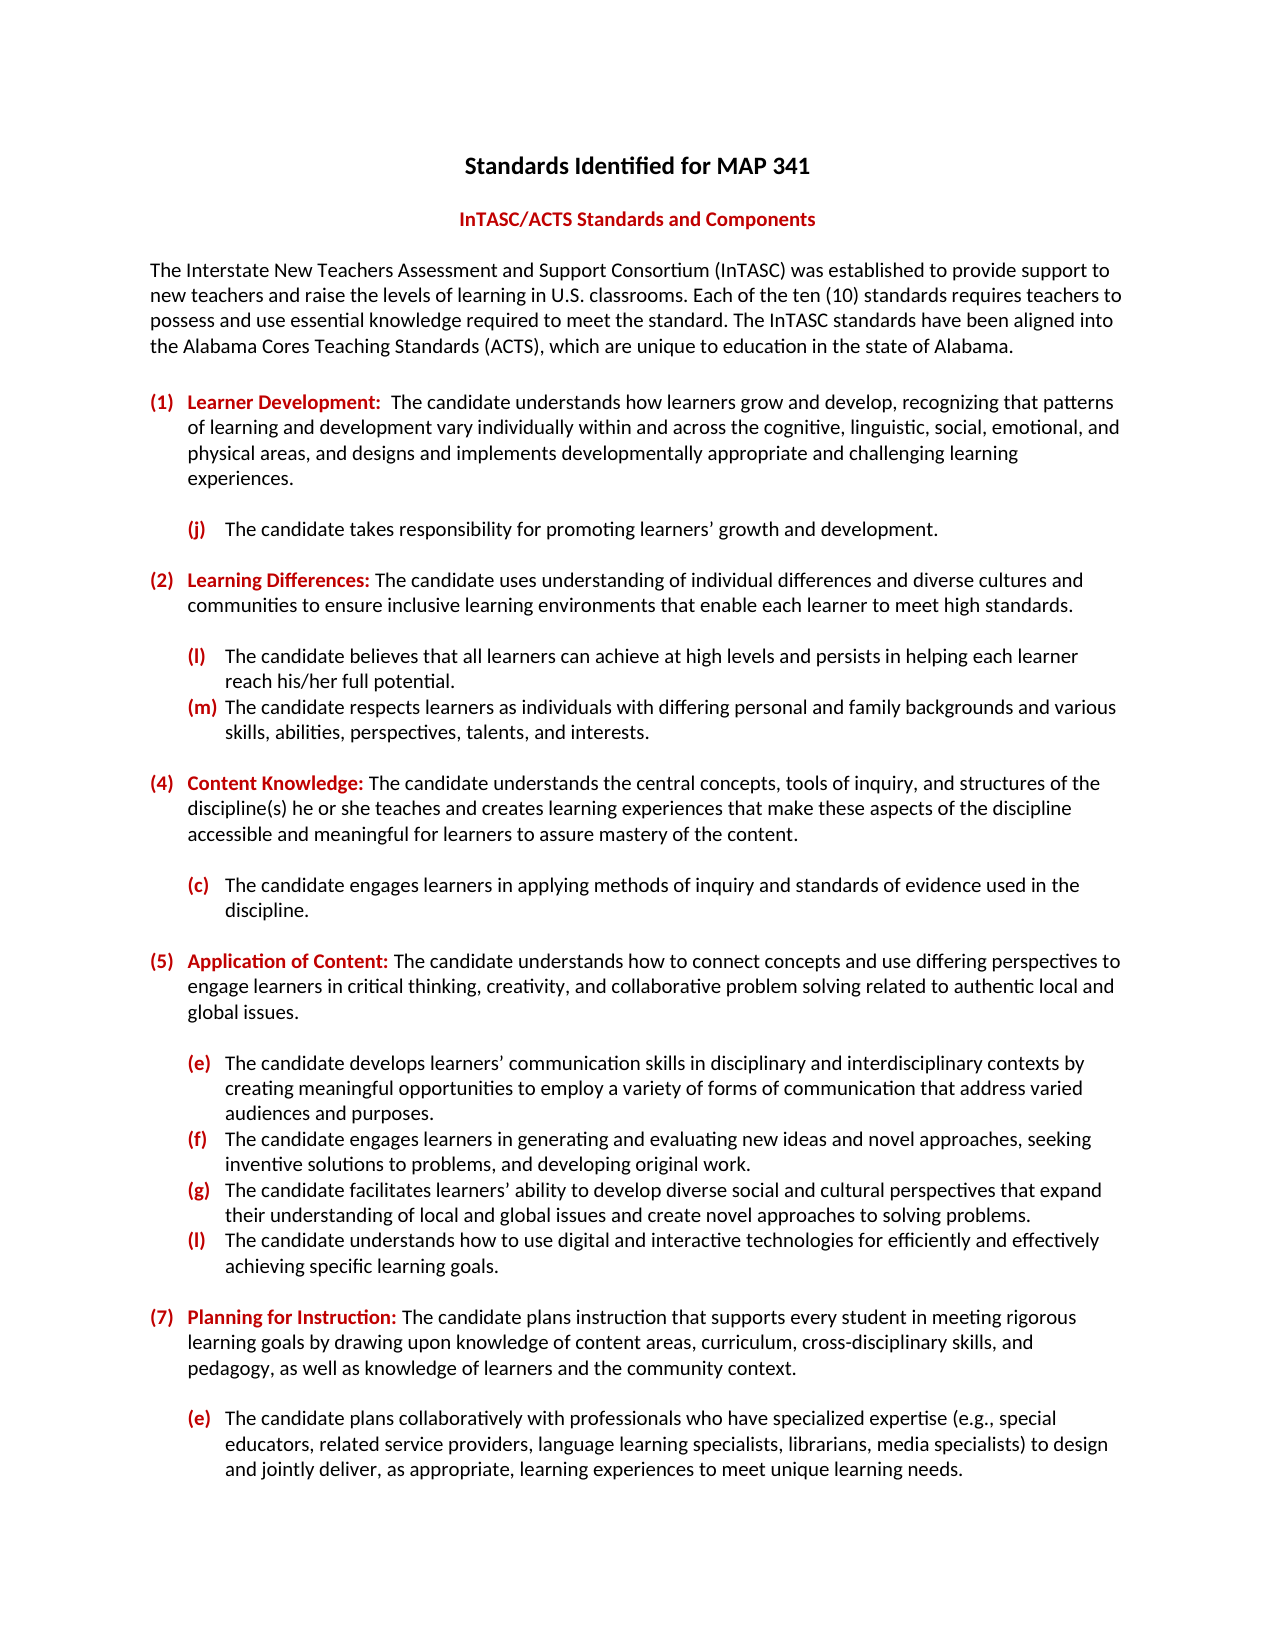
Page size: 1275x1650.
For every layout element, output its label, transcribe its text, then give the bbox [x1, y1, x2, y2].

text (j) The candidate takes responsibility for promoting learners’ growth and development. [187, 516, 1125, 541]
text (m) The candidate respects learners as individuals with differing personal and family backgrounds and various skills, abilities, perspectives, talents, and interests. [187, 694, 1125, 745]
text The Interstate New Teachers Assessment and Support Consortium (InTASC) was established to provide support to new teachers and raise the levels of learning in U.S. classrooms. Each of the ten (10) standards requires teachers to possess and use essential knowledge required to meet the standard. The InTASC standards have been aligned into the Alabama Cores Teaching Standards (ACTS), which are unique to education in the state of Alabama. [150, 257, 1125, 358]
list Planning for Instruction: The candidate plans instruction that supports every student in meeting rigorous learning goals by drawing upon knowledge of content areas, curriculum, cross-disciplinary skills, and pedagogy, as well as knowledge of learners and the community context. [150, 1304, 1125, 1380]
text (e) The candidate develops learners’ communication skills in disciplinary and interdisciplinary contexts by creating meaningful opportunities to employ a variety of forms of communication that address varied audiences and purposes. [187, 1050, 1125, 1126]
list Learner Development: The candidate understands how learners grow and develop, recognizing that patterns of learning and development vary individually within and across the cognitive, linguistic, social, emotional, and physical areas, and designs and implements developmentally appropriate and challenging learning experiences. [150, 389, 1125, 491]
list Learning Differences: The candidate uses understanding of individual differences and diverse cultures and communities to ensure inclusive learning environments that enable each learner to meet high standards. [150, 567, 1125, 618]
list Content Knowledge: The candidate understands the central concepts, tools of inquiry, and structures of the discipline(s) he or she teaches and creates learning experiences that make these aspects of the discipline accessible and meaningful for learners to assure mastery of the content. [150, 770, 1125, 846]
text (f) The candidate engages learners in generating and evaluating new ideas and novel approaches, seeking inventive solutions to problems, and developing original work. [187, 1126, 1125, 1177]
text (e) The candidate plans collaboratively with professionals who have specialized expertise (e.g., special educators, related service providers, language learning specialists, librarians, media specialists) to design and jointly deliver, as appropriate, learning experiences to meet unique learning needs. [187, 1406, 1125, 1482]
text (c) The candidate engages learners in applying methods of inquiry and standards of evidence used in the discipline. [187, 872, 1125, 923]
text (g) The candidate facilitates learners’ ability to develop diverse social and cultural perspectives that expand their understanding of local and global issues and create novel approaches to solving problems. [187, 1177, 1125, 1228]
text Standards Identified for MAP 341 [150, 150, 1125, 181]
text (l) The candidate believes that all learners can achieve at high levels and persists in helping each learner reach his/her full potential. [187, 643, 1125, 694]
list Application of Content: The candidate understands how to connect concepts and use differing perspectives to engage learners in critical thinking, creativity, and collaborative problem solving related to authentic local and global issues. [150, 948, 1125, 1024]
text (l) The candidate understands how to use digital and interactive technologies for efficiently and effectively achieving specific learning goals. [187, 1228, 1125, 1278]
text InTASC/ACTS Standards and Components [150, 206, 1125, 231]
